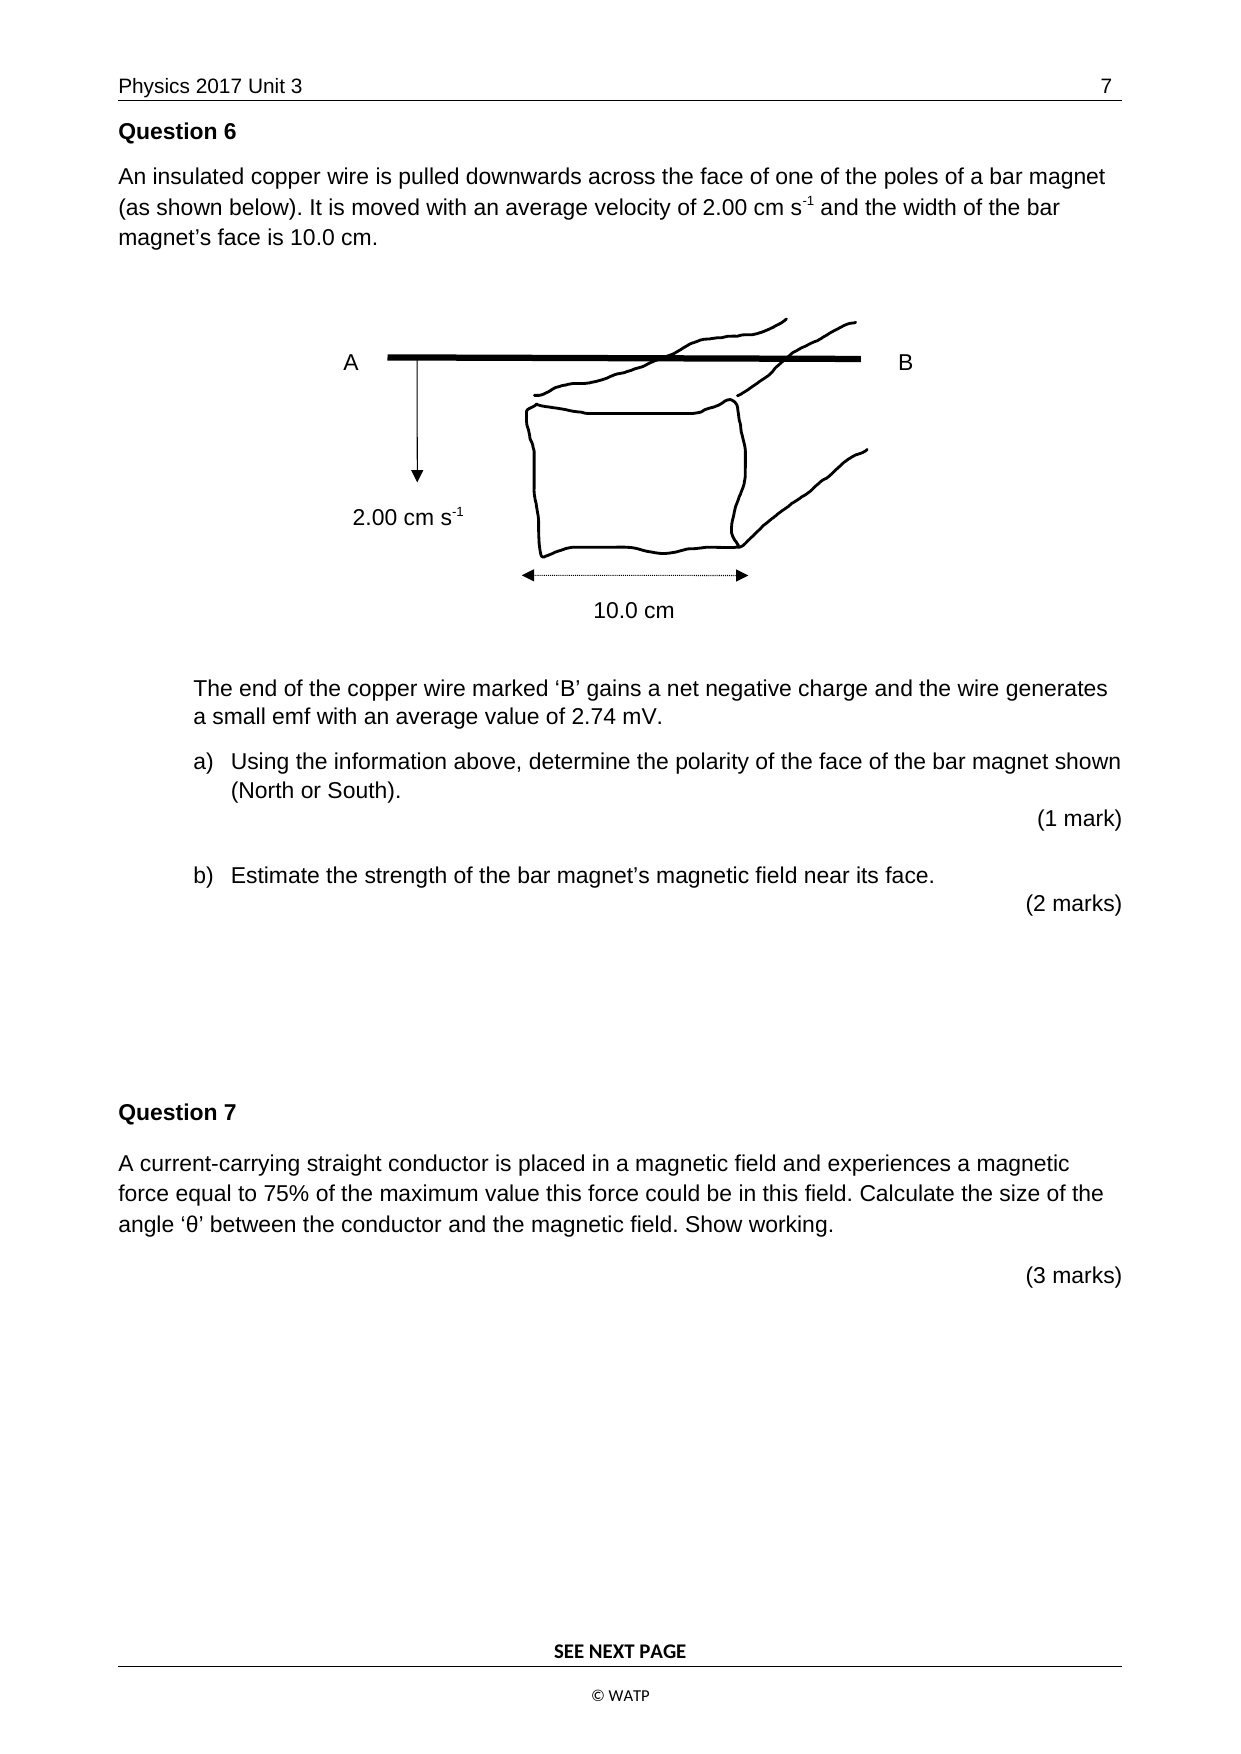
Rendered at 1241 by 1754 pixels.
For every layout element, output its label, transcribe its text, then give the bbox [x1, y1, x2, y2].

list (1 mark) [231, 805, 1122, 831]
text Question 6 [118, 118, 1122, 144]
list Estimate the strength of the bar magnet’s magnetic field near its face. [193, 862, 1122, 888]
list Using the information above, determine the polarity of the face of the bar magnet shown (North or South). [193, 748, 1122, 803]
text An insulated copper wire is pulled downwards across the face of one of the poles of a bar magnet (as shown below). It is moved with an average velocity of 2.00 cm s-1 and the width of the bar magnet’s face is 10.0 cm. [118, 163, 1122, 250]
list (2 marks) [231, 890, 1122, 917]
text A current-carrying straight conductor is placed in a magnetic field and experiences a magnetic force equal to 75% of the maximum value this force could be in this field. Calculate the size of the angle ‘θ’ between the conductor and the magnetic field. Show working. [118, 1150, 1122, 1237]
text (3 marks) [193, 1262, 1122, 1288]
text Question 7 [118, 1099, 1122, 1126]
text The end of the copper wire marked ‘B’ gains a net negative charge and the wire generates a small emf with an average value of 2.74 mV. [193, 674, 1122, 729]
